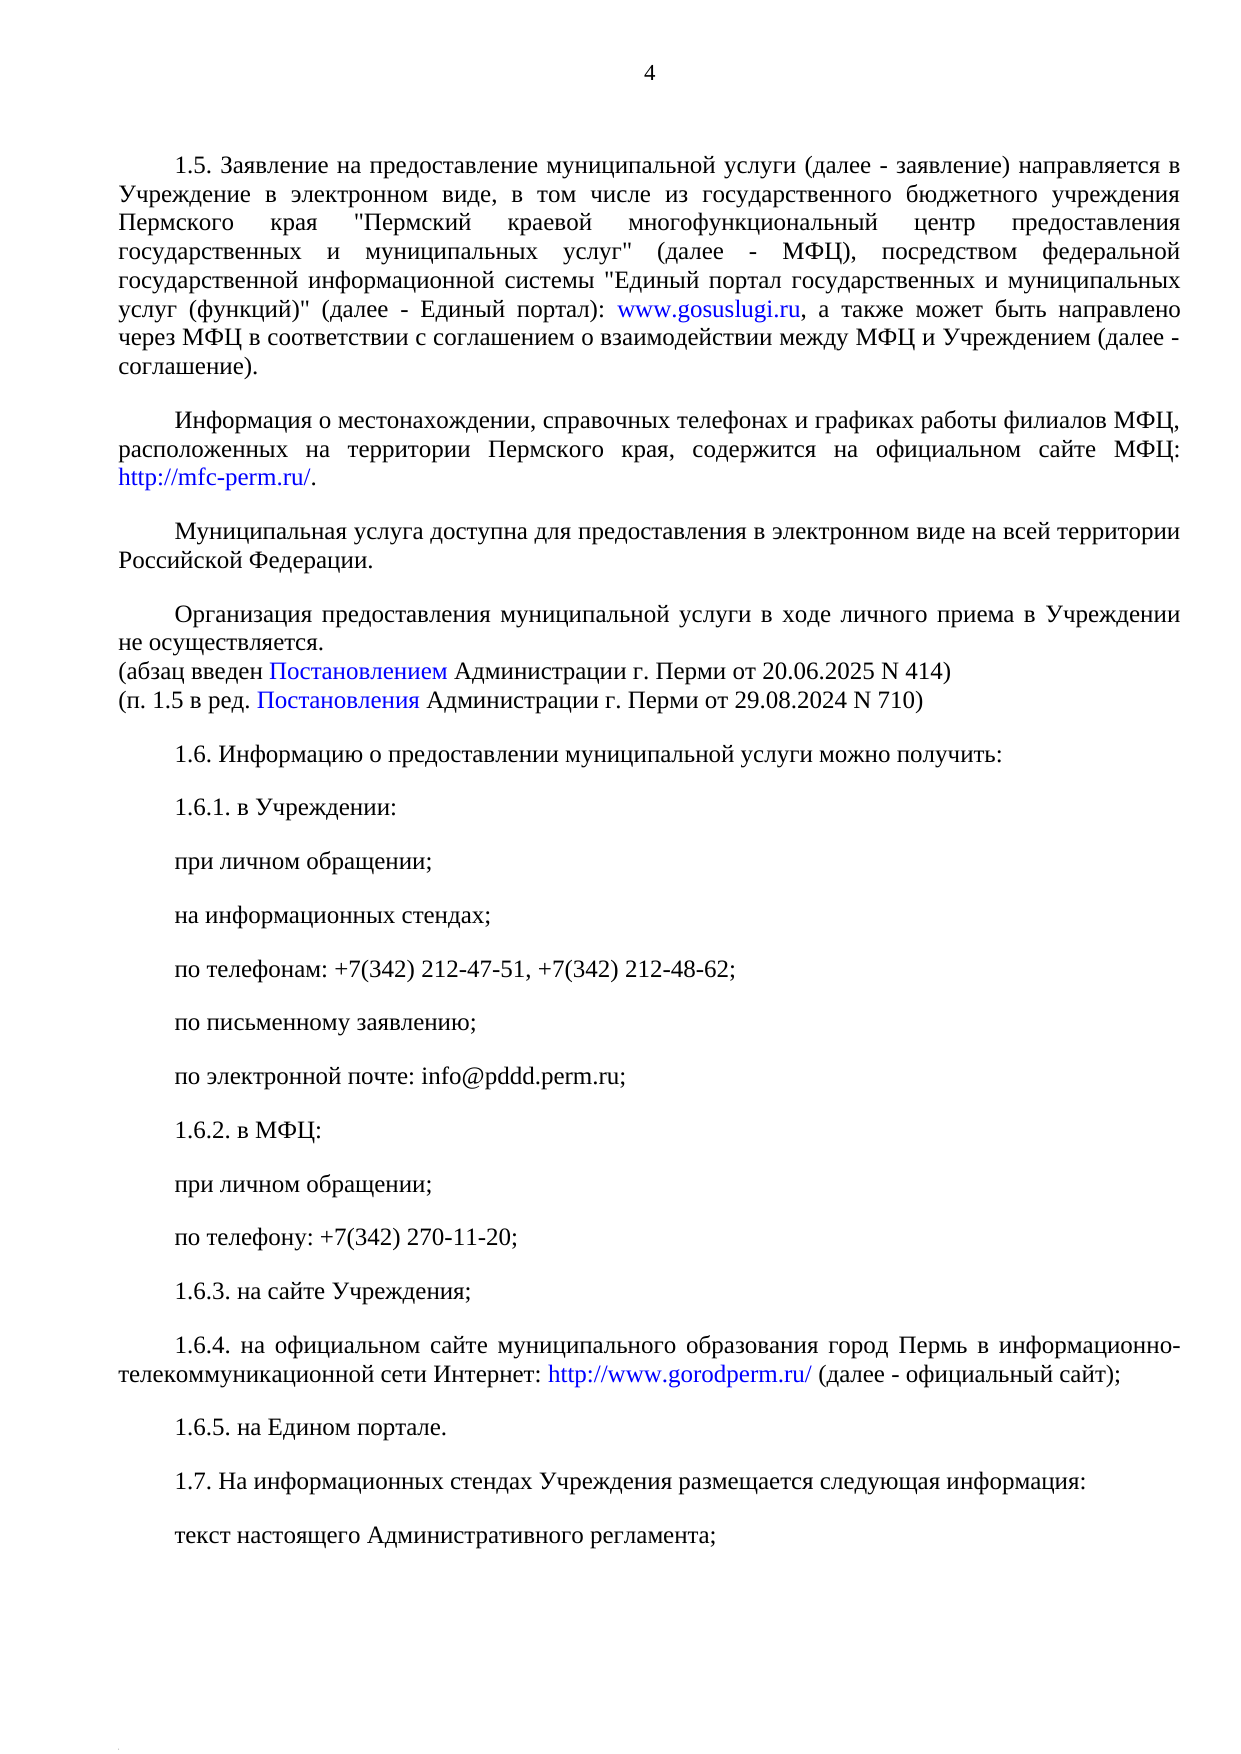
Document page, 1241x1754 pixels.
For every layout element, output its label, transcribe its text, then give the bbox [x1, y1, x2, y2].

text по телефону: +7(342) 270-11-20; [118, 1222, 1181, 1251]
text по электронной почте: info@pddd.perm.ru; [118, 1061, 1181, 1090]
text (п. 1.5 в ред. Постановления Администрации г. Перми от 29.08.2024 N 710) [118, 685, 1181, 714]
text по телефонам: +7(342) 212-47-51, +7(342) 212-48-62; [118, 954, 1181, 982]
text Информация о местонахождении, справочных телефонах и графиках работы филиалов МФЦ, расположенных на территории Пермского края, содержится на официальном сайте МФЦ: http://mfc-perm.ru/. [118, 405, 1181, 491]
text текст настоящего Административного регламента; [118, 1520, 1181, 1549]
text при личном обращении; [118, 846, 1181, 875]
text (абзац введен Постановлением Администрации г. Перми от 20.06.2025 N 414) [118, 656, 1181, 685]
text 1.6.3. на сайте Учреждения; [118, 1276, 1181, 1305]
text на информационных стендах; [118, 900, 1181, 929]
text 1.6.5. на Едином портале. [118, 1412, 1181, 1441]
text 1.7. На информационных стендах Учреждения размещается следующая информация: [118, 1466, 1181, 1495]
text 1.6. Информацию о предоставлении муниципальной услуги можно получить: [118, 739, 1181, 767]
text Муниципальная услуга доступна для предоставления в электронном виде на всей территории Российской Федерации. [118, 516, 1181, 574]
text 1.6.4. на официальном сайте муниципального образования город Пермь в информационно-телекоммуникационной сети Интернет: http://www.gorodperm.ru/ (далее - официальный сайт); [118, 1330, 1181, 1387]
text 1.6.2. в МФЦ: [118, 1115, 1181, 1144]
text 1.5. Заявление на предоставление муниципальной услуги (далее - заявление) направляется в Учреждение в электронном виде, в том числе из государственного бюджетного учреждения Пермского края "Пермский краевой многофункциональный центр предоставления государственных и муниципальных услуг" (далее - МФЦ), посредством федеральной государственной информационной системы "Единый портал государственных и муниципальных услуг (функций)" (далее - Единый портал): www.gosuslugi.ru, а также может быть направлено через МФЦ в соответствии с соглашением о взаимодействии между МФЦ и Учреждением (далее - соглашение). [118, 150, 1181, 380]
text при личном обращении; [118, 1169, 1181, 1197]
text по письменному заявлению; [118, 1007, 1181, 1036]
text Организация предоставления муниципальной услуги в ходе личного приема в Учреждении не осуществляется. [118, 599, 1181, 656]
text 1.6.1. в Учреждении: [118, 792, 1181, 821]
